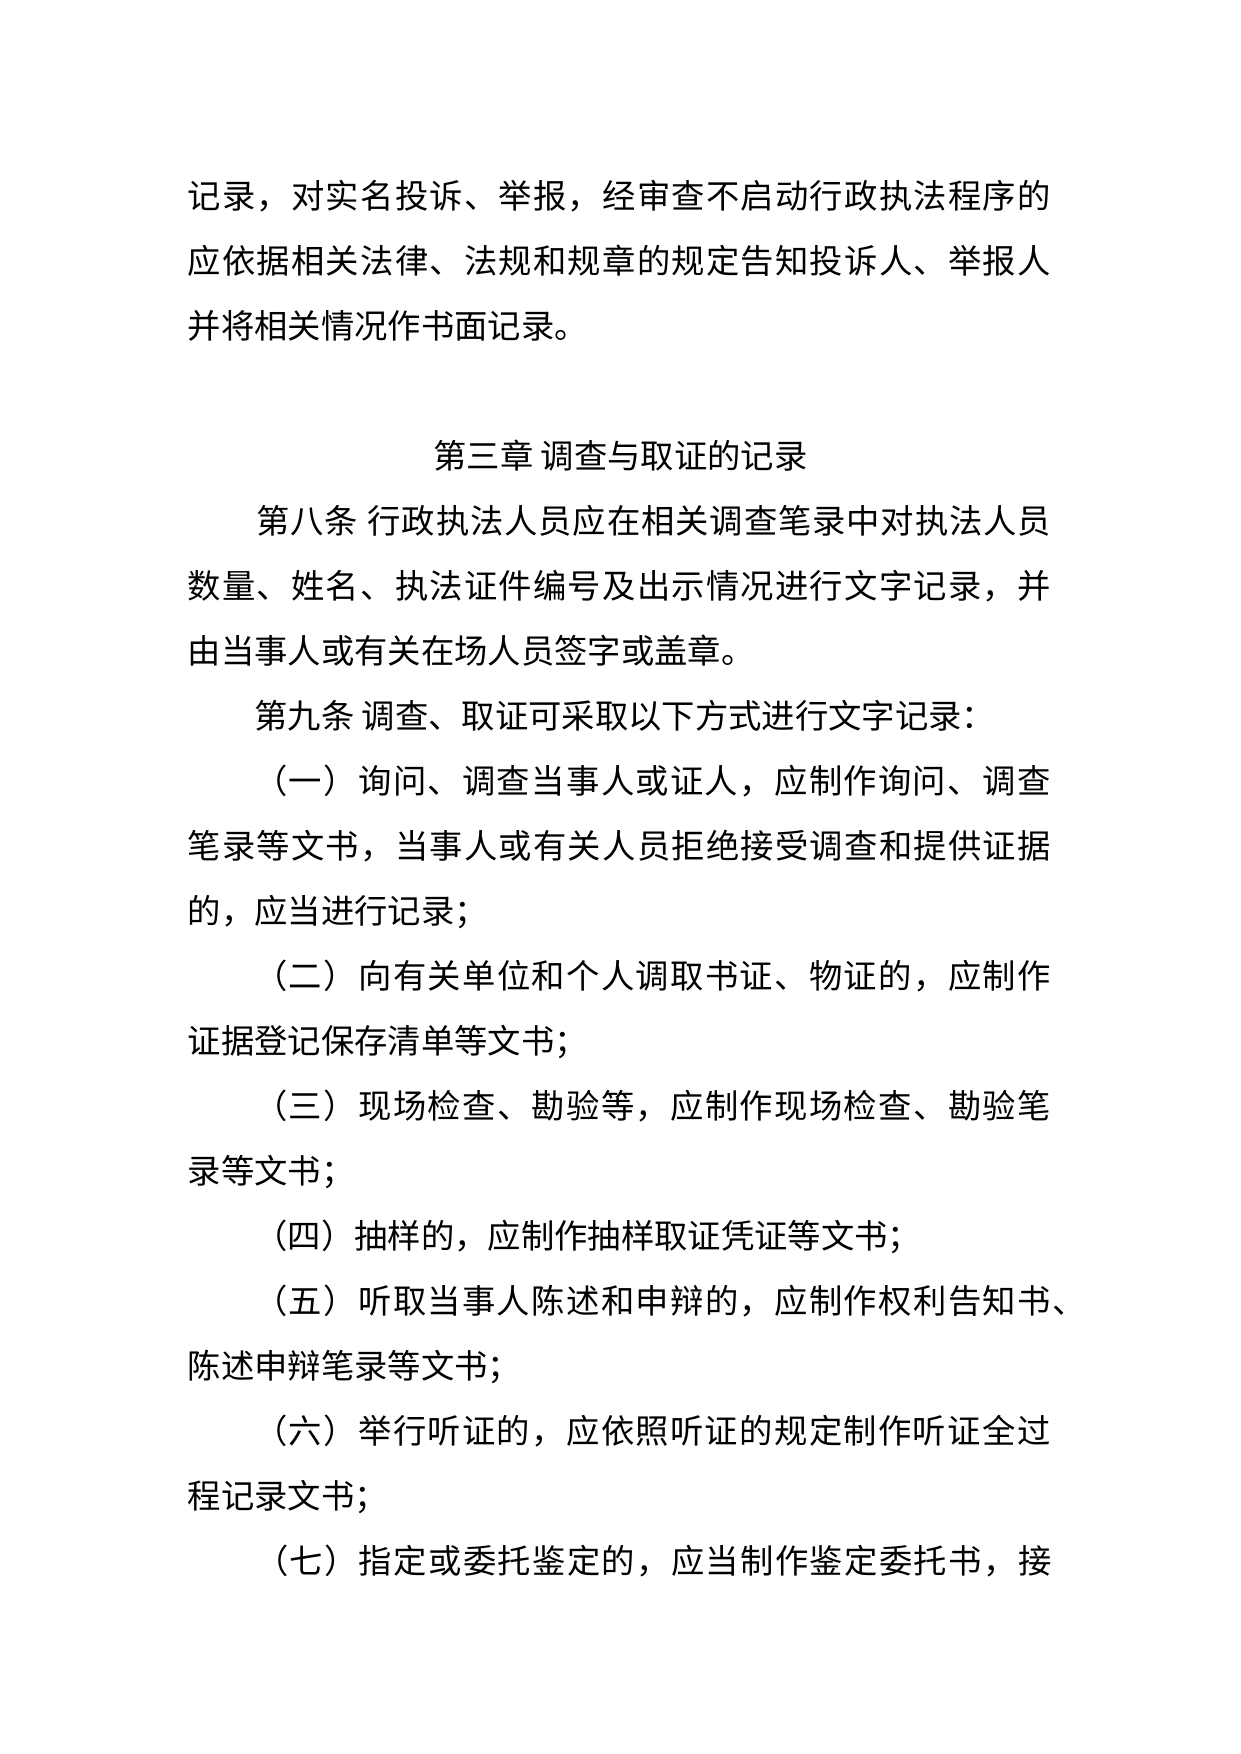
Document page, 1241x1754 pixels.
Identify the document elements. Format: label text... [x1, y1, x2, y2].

text 第九条 调查、取证可采取以下方式进行文字记录： [187, 682, 1053, 747]
text 第三章 调查与取证的记录 [187, 422, 1053, 487]
text （四）抽样的，应制作抽样取证凭证等文书； [187, 1202, 1053, 1267]
text 第八条 行政执法人员应在相关调查笔录中对执法人员数量、姓名、执法证件编号及出示情况进行文字记录，并由当事人或有关在场人员签字或盖章。 [187, 487, 1053, 682]
text （六）举行听证的，应依照听证的规定制作听证全过程记录文书； [187, 1397, 1053, 1527]
text （二）向有关单位和个人调取书证、物证的，应制作证据登记保存清单等文书； [187, 942, 1053, 1072]
text （一）询问、调查当事人或证人，应制作询问、调查笔录等文书，当事人或有关人员拒绝接受调查和提供证据的，应当进行记录； [187, 747, 1053, 942]
text （五）听取当事人陈述和申辩的，应制作权利告知书、陈述申辩笔录等文书； [187, 1267, 1053, 1397]
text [187, 1527, 1053, 1592]
text （三）现场检查、勘验等，应制作现场检查、勘验笔录等文书； [187, 1072, 1053, 1202]
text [187, 162, 1053, 357]
